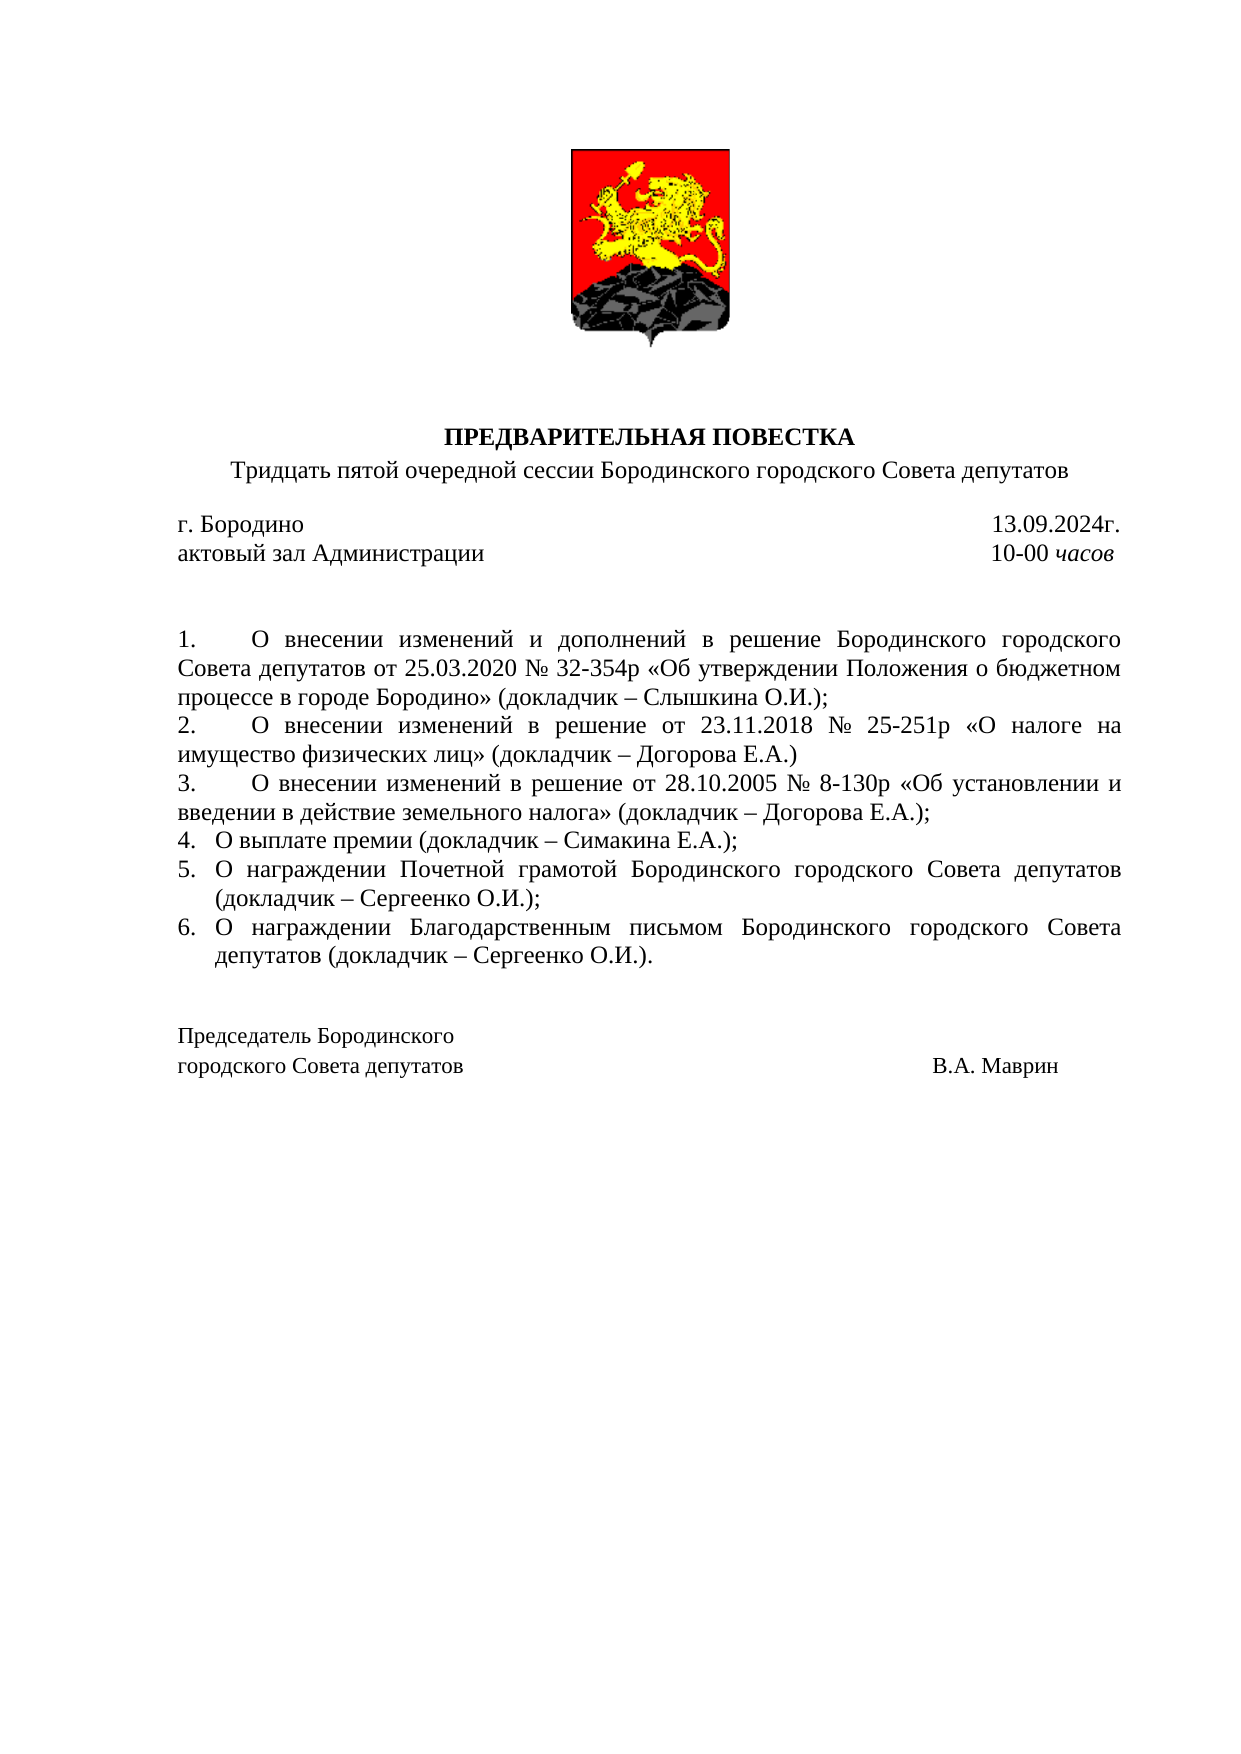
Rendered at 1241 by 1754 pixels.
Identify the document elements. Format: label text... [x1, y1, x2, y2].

list О выплате премии (докладчик – Симакина Е.А.); [177, 826, 1122, 854]
list О награждении Почетной грамотой Бородинского городского Совета депутатов (докладчик – Сергеенко О.И.); [177, 854, 1122, 912]
text ПРЕДВАРИТЕЛЬНАЯ ПОВЕСТКА [177, 422, 1122, 451]
text Председатель Бородинского [177, 1022, 1122, 1048]
list О награждении Благодарственным письмом Бородинского городского Совета депутатов (докладчик – Сергеенко О.И.). [177, 912, 1122, 969]
list О внесении изменений в решение от 28.10.2005 № 8-130р «Об установлении и введении в действие земельного налога» (докладчик – Догорова Е.А.); [177, 768, 1122, 826]
text г. Бородино 13.09.2024г. [177, 509, 1122, 538]
list О внесении изменений и дополнений в решение Бородинского городского Совета депутатов от 25.03.2020 № 32-354р «Об утверждении Положения о бюджетном процессе в городе Бородино» (докладчик – Слышкина О.И.); [177, 624, 1122, 711]
text Тридцать пятой очередной сессии Бородинского городского Совета депутатов [177, 455, 1122, 484]
text городского Совета депутатов В.А. Маврин [177, 1052, 1122, 1078]
list О внесении изменений в решение от 23.11.2018 № 25-251р «О налоге на имущество физических лиц» (докладчик – Догорова Е.А.) [177, 711, 1122, 768]
text актовый зал Администрации 10-00 часов [177, 538, 1122, 567]
